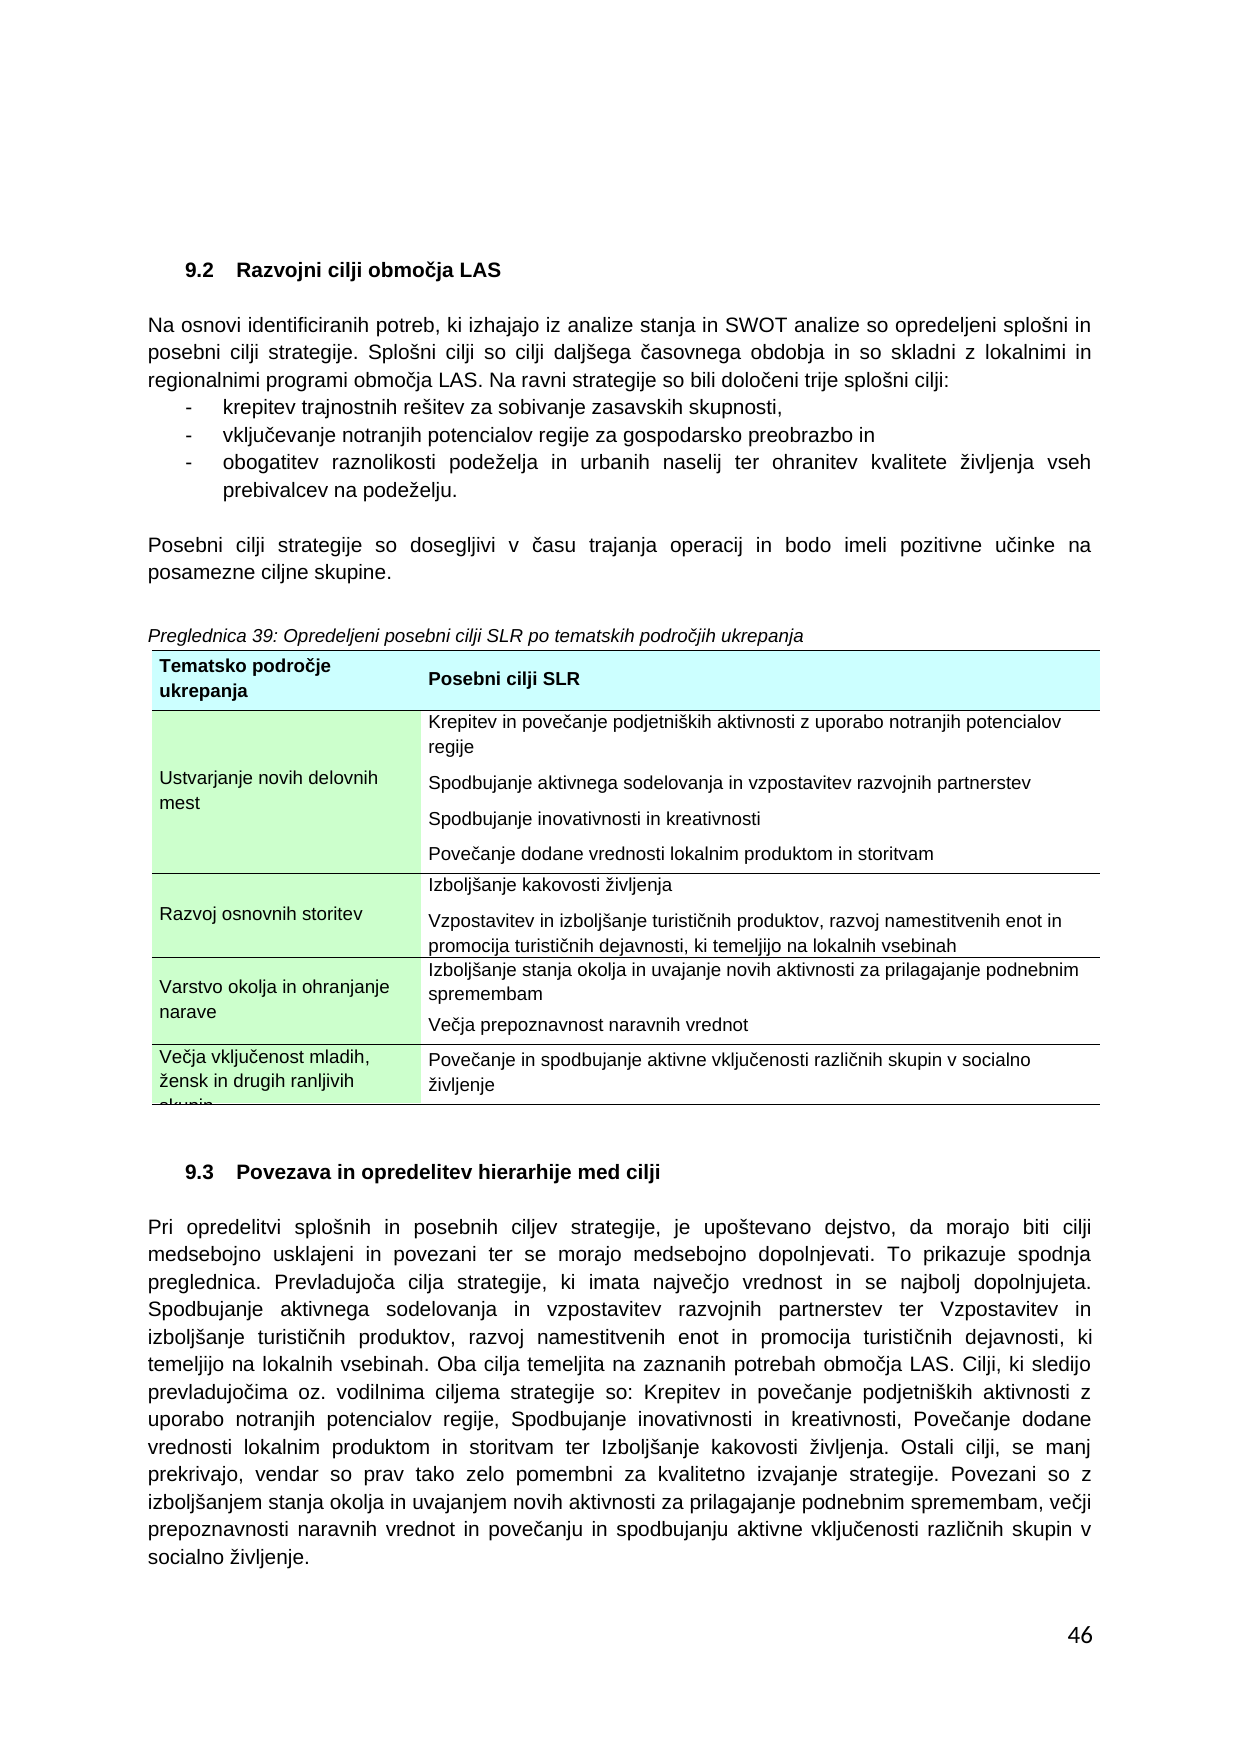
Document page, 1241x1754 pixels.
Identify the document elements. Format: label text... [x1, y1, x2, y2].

list Povezava in opredelitev hierarhije med cilji [185, 1159, 1093, 1183]
table_cell Krepitev in povečanje podjetniških aktivnosti z uporabo notranjih potencialov regije [421, 711, 1100, 767]
table_cell Spodbujanje inovativnosti in kreativnosti [421, 802, 1100, 837]
table_cell Ustvarjanje novih delovnih mest [152, 711, 421, 873]
table_header Tematsko področje ukrepanja [152, 651, 421, 710]
table_cell Vzpostavitev in izboljšanje turističnih produktov, razvoj namestitvenih enot in promocija turističnih dejavnosti, ki temeljijo na lokalnih vsebinah [421, 908, 1100, 957]
text Pri opredelitvi splošnih in posebnih ciljev strategije, je upoštevano dejstvo, da morajo biti cilji medsebojno usklajeni in povezani ter se morajo medsebojno dopolnjevati. To prikazuje spodnja preglednica. Prevladujoča cilja strategije, ki imata največjo vrednost in se najbolj dopolnjujeta. Spodbujanje aktivnega sodelovanja in vzpostavitev razvojnih partnerstev ter Vzpostavitev in izboljšanje turističnih produktov, razvoj namestitvenih enot in promocija turističnih dejavnosti, ki temeljijo na lokalnih vsebinah. Oba cilja temeljita na zaznanih potrebah območja LAS. Cilji, ki sledijo prevladujočima oz. vodilnima ciljema strategije so: Krepitev in povečanje podjetniških aktivnosti z uporabo notranjih potencialov regije, Spodbujanje inovativnosti in kreativnosti, Povečanje dodane vrednosti lokalnim produktom in storitvam ter Izboljšanje kakovosti življenja. Ostali cilji, se manj prekrivajo, vendar so prav tako zelo pomembni za kvalitetno izvajanje strategije. Povezani so z izboljšanjem stanja okolja in uvajanjem novih aktivnosti za prilagajanje podnebnim spremembam, večji prepoznavnosti naravnih vrednot in povečanju in spodbujanju aktivne vključenosti različnih skupin v socialno življenje. [148, 1214, 1093, 1568]
table_cell Povečanje dodane vrednosti lokalnim produktom in storitvam [421, 838, 1100, 873]
table_cell Večja vključenost mladih, žensk in drugih ranljivih skupin [152, 1045, 421, 1103]
table_cell Izboljšanje kakovosti življenja [421, 874, 1100, 908]
subtitle Razvojni cilji območja LAS [185, 258, 1093, 282]
text Posebni cilji strategije so dosegljivi v času trajanja operacij in bodo imeli pozitivne učinke na posamezne ciljne skupine. [148, 533, 1093, 584]
list vključevanje notranjih potencialov regije za gospodarsko preobrazbo in [185, 423, 1093, 447]
list obogatitev raznolikosti podeželja in urbanih naselij ter ohranitev kvalitete življenja vseh prebivalcev na podeželju. [185, 450, 1093, 502]
list krepitev trajnostnih rešitev za sobivanje zasavskih skupnosti, [185, 395, 1093, 419]
table_cell Spodbujanje aktivnega sodelovanja in vzpostavitev razvojnih partnerstev [421, 767, 1100, 802]
text Na osnovi identificiranih potreb, ki izhajajo iz analize stanja in SWOT analize so opredeljeni splošni in posebni cilji strategije. Splošni cilji so cilji daljšega časovnega obdobja in so skladni z lokalnimi in regionalnimi programi območja LAS. Na ravni strategije so bili določeni trije splošni cilji: [148, 313, 1093, 392]
table_cell Povečanje in spodbujanje aktivne vključenosti različnih skupin v socialno življenje [421, 1045, 1100, 1103]
table_cell Razvoj osnovnih storitev [152, 874, 421, 957]
table_cell Izboljšanje stanja okolja in uvajanje novih aktivnosti za prilagajanje podnebnim spremembam [421, 958, 1100, 1009]
table_header Posebni cilji SLR [421, 651, 1100, 710]
text Preglednica 39: Opredeljeni posebni cilji SLR po tematskih področjih ukrepanja [148, 625, 1093, 646]
table_cell Varstvo okolja in ohranjanje narave [152, 958, 421, 1044]
table_cell Večja prepoznavnost naravnih vrednot [421, 1009, 1100, 1044]
